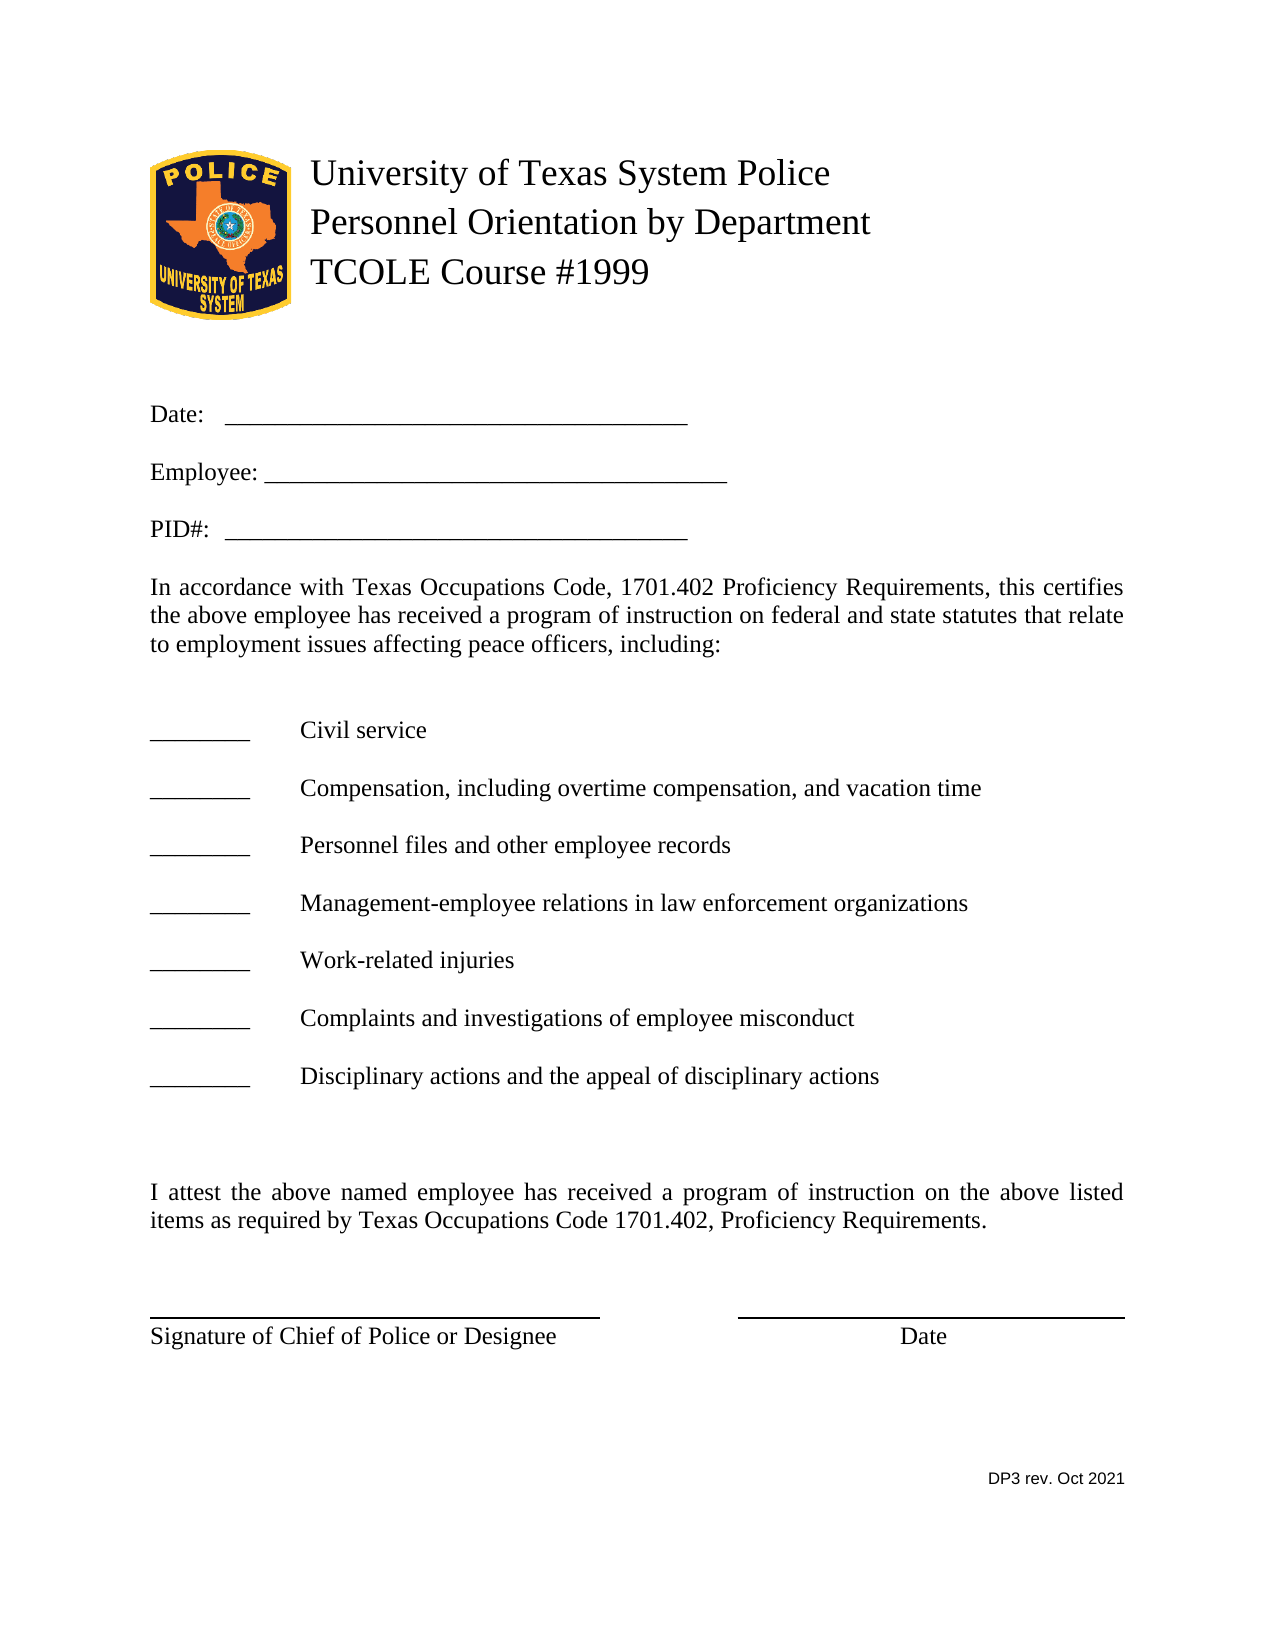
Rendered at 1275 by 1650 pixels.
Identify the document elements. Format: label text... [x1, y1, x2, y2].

text In accordance with Texas Occupations Code, 1701.402 Proficiency Requirements, this certifies the above employee has received a program of instruction on federal and state statutes that relate to employment issues affecting peace officers, including: [150, 572, 1125, 658]
text TCOLE Course #1999 [292, 249, 1125, 292]
picture [150, 150, 292, 320]
text Employee: _____________________________________ [150, 457, 1125, 486]
text I attest the above named employee has received a program of instruction on the above listed items as required by Texas Occupations Code 1701.402, Proficiency Requirements. [150, 1177, 1125, 1234]
text Personnel Orientation by Department [292, 199, 1125, 243]
text Signature of Chief of Police or Designee Date [150, 1321, 1125, 1350]
text ________ Complaints and investigations of employee misconduct [150, 1003, 1125, 1032]
text ________ Civil service [150, 716, 1125, 744]
text PID#: _____________________________________ [150, 514, 1125, 543]
text ________ Work-related injuries [150, 946, 1125, 974]
text ________ Disciplinary actions and the appeal of disciplinary actions [150, 1061, 1125, 1090]
text ________ Personnel files and other employee records [150, 831, 1125, 859]
text ________ Compensation, including overtime compensation, and vacation time [150, 773, 1125, 802]
text University of Texas System Police [292, 150, 1125, 193]
text ________ Management-employee relations in law enforcement organizations [150, 888, 1125, 917]
text Date: _____________________________________ [150, 399, 1125, 428]
